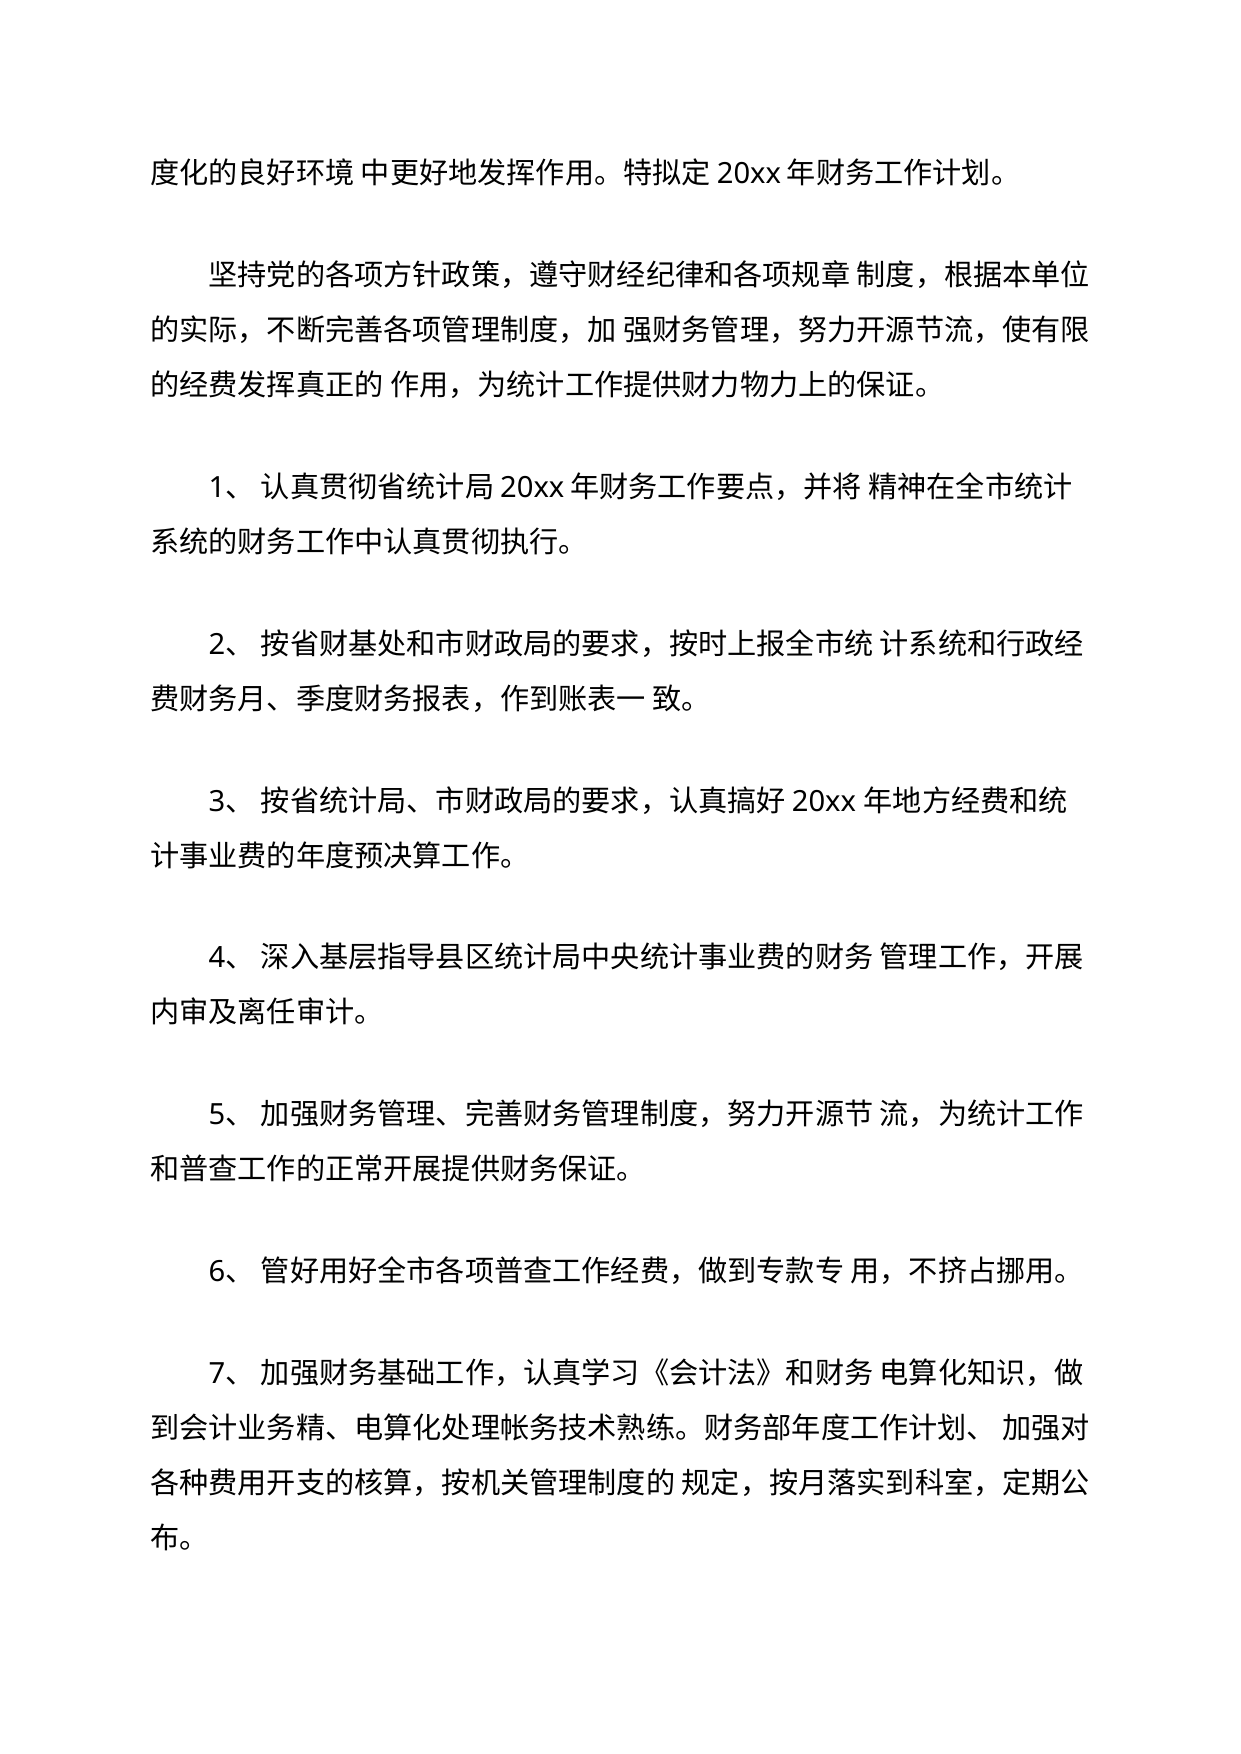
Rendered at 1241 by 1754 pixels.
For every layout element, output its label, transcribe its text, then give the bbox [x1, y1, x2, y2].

text 5、 加强财务管理、完善财务管理制度，努力开源节 流，为统计工作和普查工作的正常开展提供财务保证。 [150, 1091, 1090, 1188]
text 坚持党的各项方针政策，遵守财经纪律和各项规章 制度，根据本单位的实际，不断完善各项管理制度，加 强财务管理，努力开源节流，使有限的经费发挥真正的 作用，为统计工作提供财力物力上的保证。 [150, 252, 1090, 404]
text 6、 管好用好全市各项普查工作经费，做到专款专 用，不挤占挪用。 [150, 1247, 1090, 1290]
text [150, 150, 1090, 192]
text 3、 按省统计局、市财政局的要求，认真搞好20xx 年地方经费和统计事业费的年度预决算工作。 [150, 777, 1090, 874]
text 1、 认真贯彻省统计局20xx年财务工作要点，并将 精神在全市统计系统的财务工作中认真贯彻执行。 [150, 463, 1090, 561]
text 7、 加强财务基础工作，认真学习《会计法》和财务 电算化知识，做到会计业务精、电算化处理帐务技术熟练。财务部年度工作计划、 加强对各种费用开支的核算，按机关管理制度的 规定，按月落实到科室，定期公布。 [150, 1349, 1090, 1556]
text 2、 按省财基处和市财政局的要求，按时上报全市统 计系统和行政经费财务月、季度财务报表，作到账表一 致。 [150, 620, 1090, 718]
text 4、 深入基层指导县区统计局中央统计事业费的财务 管理工作，开展内审及离任审计。 [150, 934, 1090, 1031]
